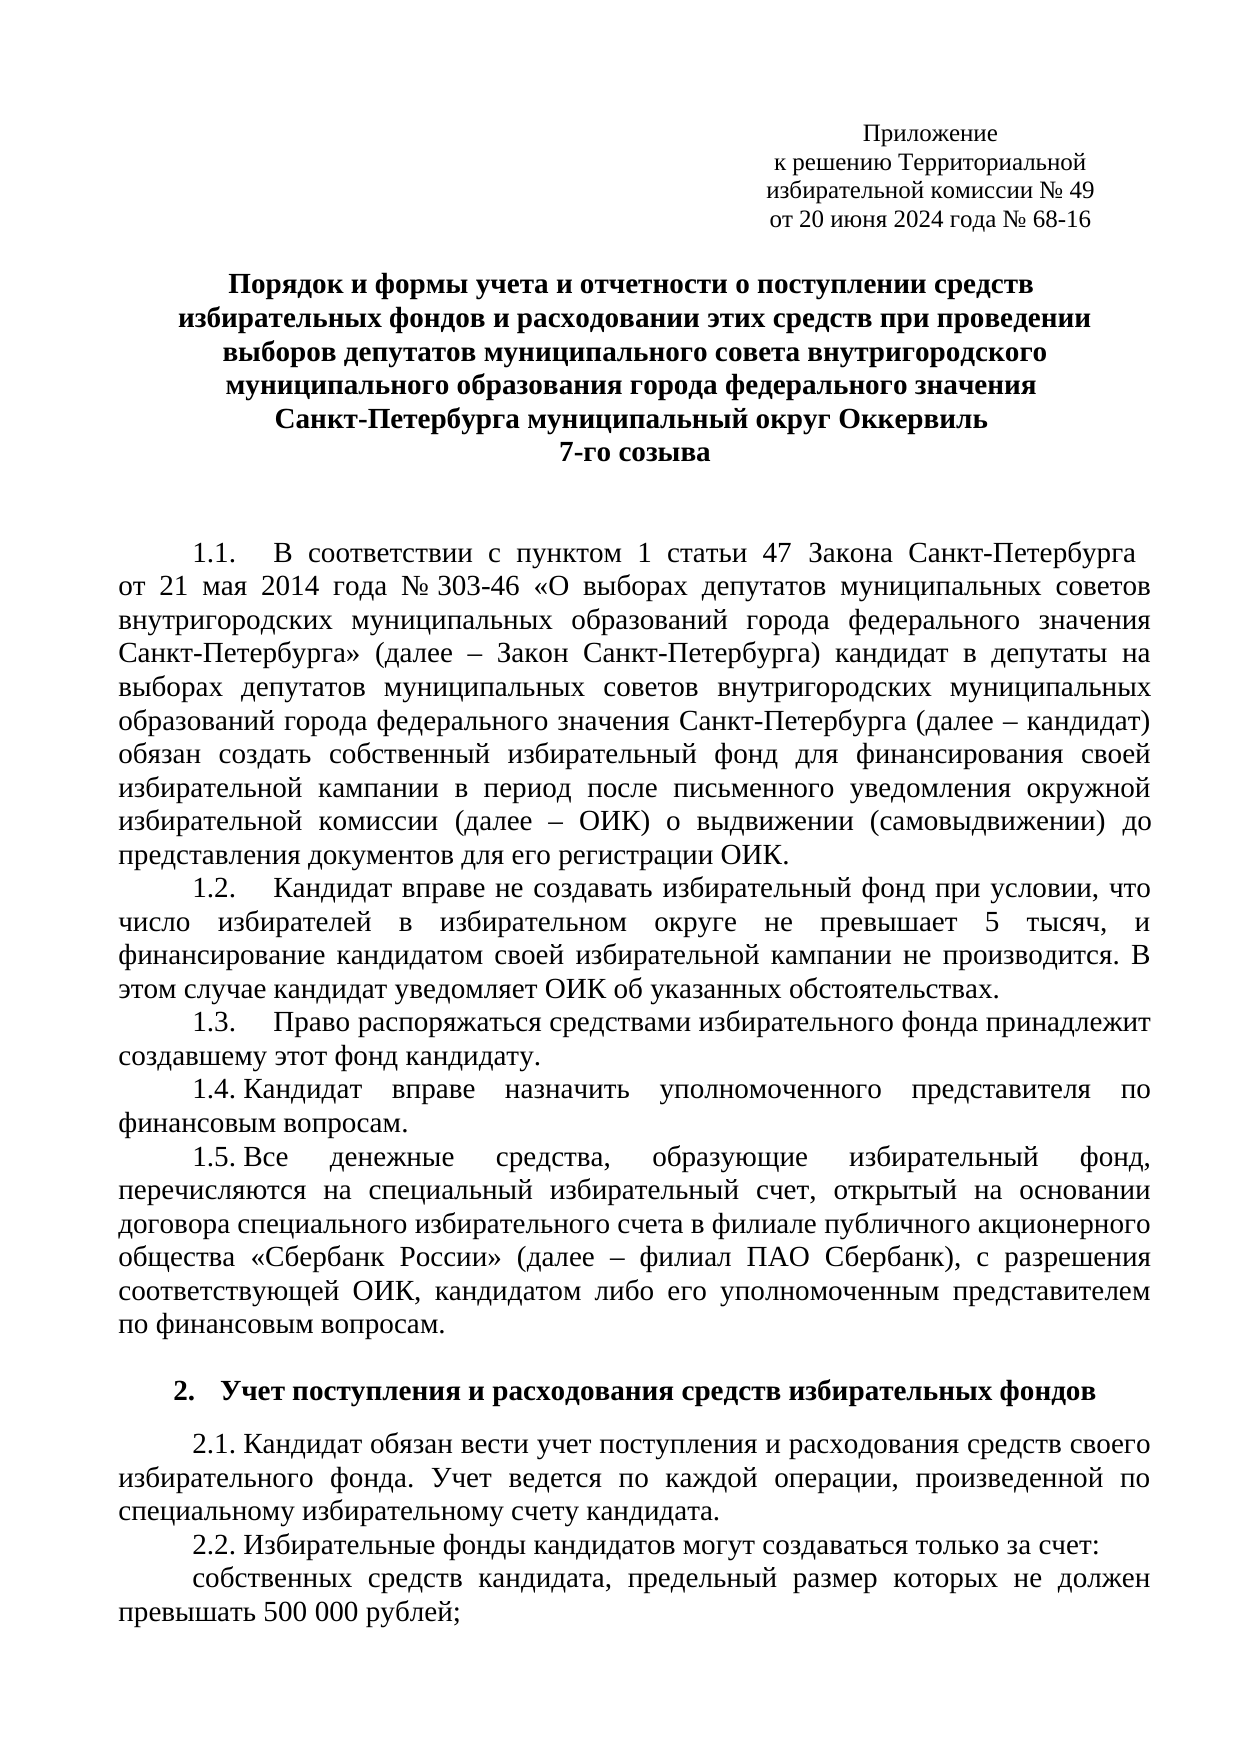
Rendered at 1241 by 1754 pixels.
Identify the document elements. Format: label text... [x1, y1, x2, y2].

text Приложение [709, 118, 1152, 147]
text к решению Территориальной [709, 147, 1152, 176]
text 2.1. Кандидат обязан вести учет поступления и расходования средств своего избирательного фонда. Учет ведется по каждой операции, произведенной по специальному избирательному счету кандидата. [118, 1426, 1152, 1527]
text 2.2. Избирательные фонды кандидатов могут создаваться только за счет: [118, 1527, 1152, 1560]
list Право распоряжаться средствами избирательного фонда принадлежит создавшему этот фонд кандидату. [118, 1004, 1152, 1072]
text собственных средств кандидата, предельный размер которых не должен превышать 500 000 рублей; [118, 1560, 1152, 1627]
text Порядок и формы учета и отчетности о поступлении средств избирательных фондов и расходовании этих средств при проведении выборов депутатов муниципального совета внутригородского муниципального образования города федерального значения Санкт-Петербурга муниципальный округ Оккервиль 7-го созыва [118, 267, 1152, 468]
text 1.5. Все денежные средства, образующие избирательный фонд, перечисляются на специальный избирательный счет, открытый на основании договора специального избирательного счета в филиале публичного акционерного общества «Сбербанк России» (далее – филиал ПАО Сбербанк), с разрешения соответствующей ОИК, кандидатом либо его уполномоченным представителем по финансовым вопросам. [118, 1139, 1152, 1340]
list В соответствии с пунктом 1 статьи 47 Закона Санкт-Петербурга от 21 мая 2014 года № 303-46 «О выборах депутатов муниципальных советов внутригородских муниципальных образований города федерального значения Санкт-Петербурга» (далее – Закон Санкт-Петербурга) кандидат в депутаты на выборах депутатов муниципальных советов внутригородских муниципальных образований города федерального значения Санкт-Петербурга (далее – кандидат) обязан создать собственный избирательный фонд для финансирования своей избирательной кампании в период после письменного уведомления окружной избирательной комиссии (далее – ОИК) о выдвижении (самовыдвижении) до представления документов для его регистрации ОИК. [118, 535, 1152, 870]
text избирательной комиссии № 49 [709, 176, 1152, 204]
list Учет поступления и расходования средств избирательных фондов [118, 1373, 1152, 1407]
list Кандидат вправе не создавать избирательный фонд при условии, что число избирателей в избирательном округе не превышает 5 тысяч, и финансирование кандидатом своей избирательной кампании не производится. В этом случае кандидат уведомляет ОИК об указанных обстоятельствах. [118, 870, 1152, 1004]
text 1.4. Кандидат вправе назначить уполномоченного представителя по финансовым вопросам. [118, 1072, 1152, 1139]
text от 20 июня 2024 года № 68-16 [709, 204, 1152, 233]
